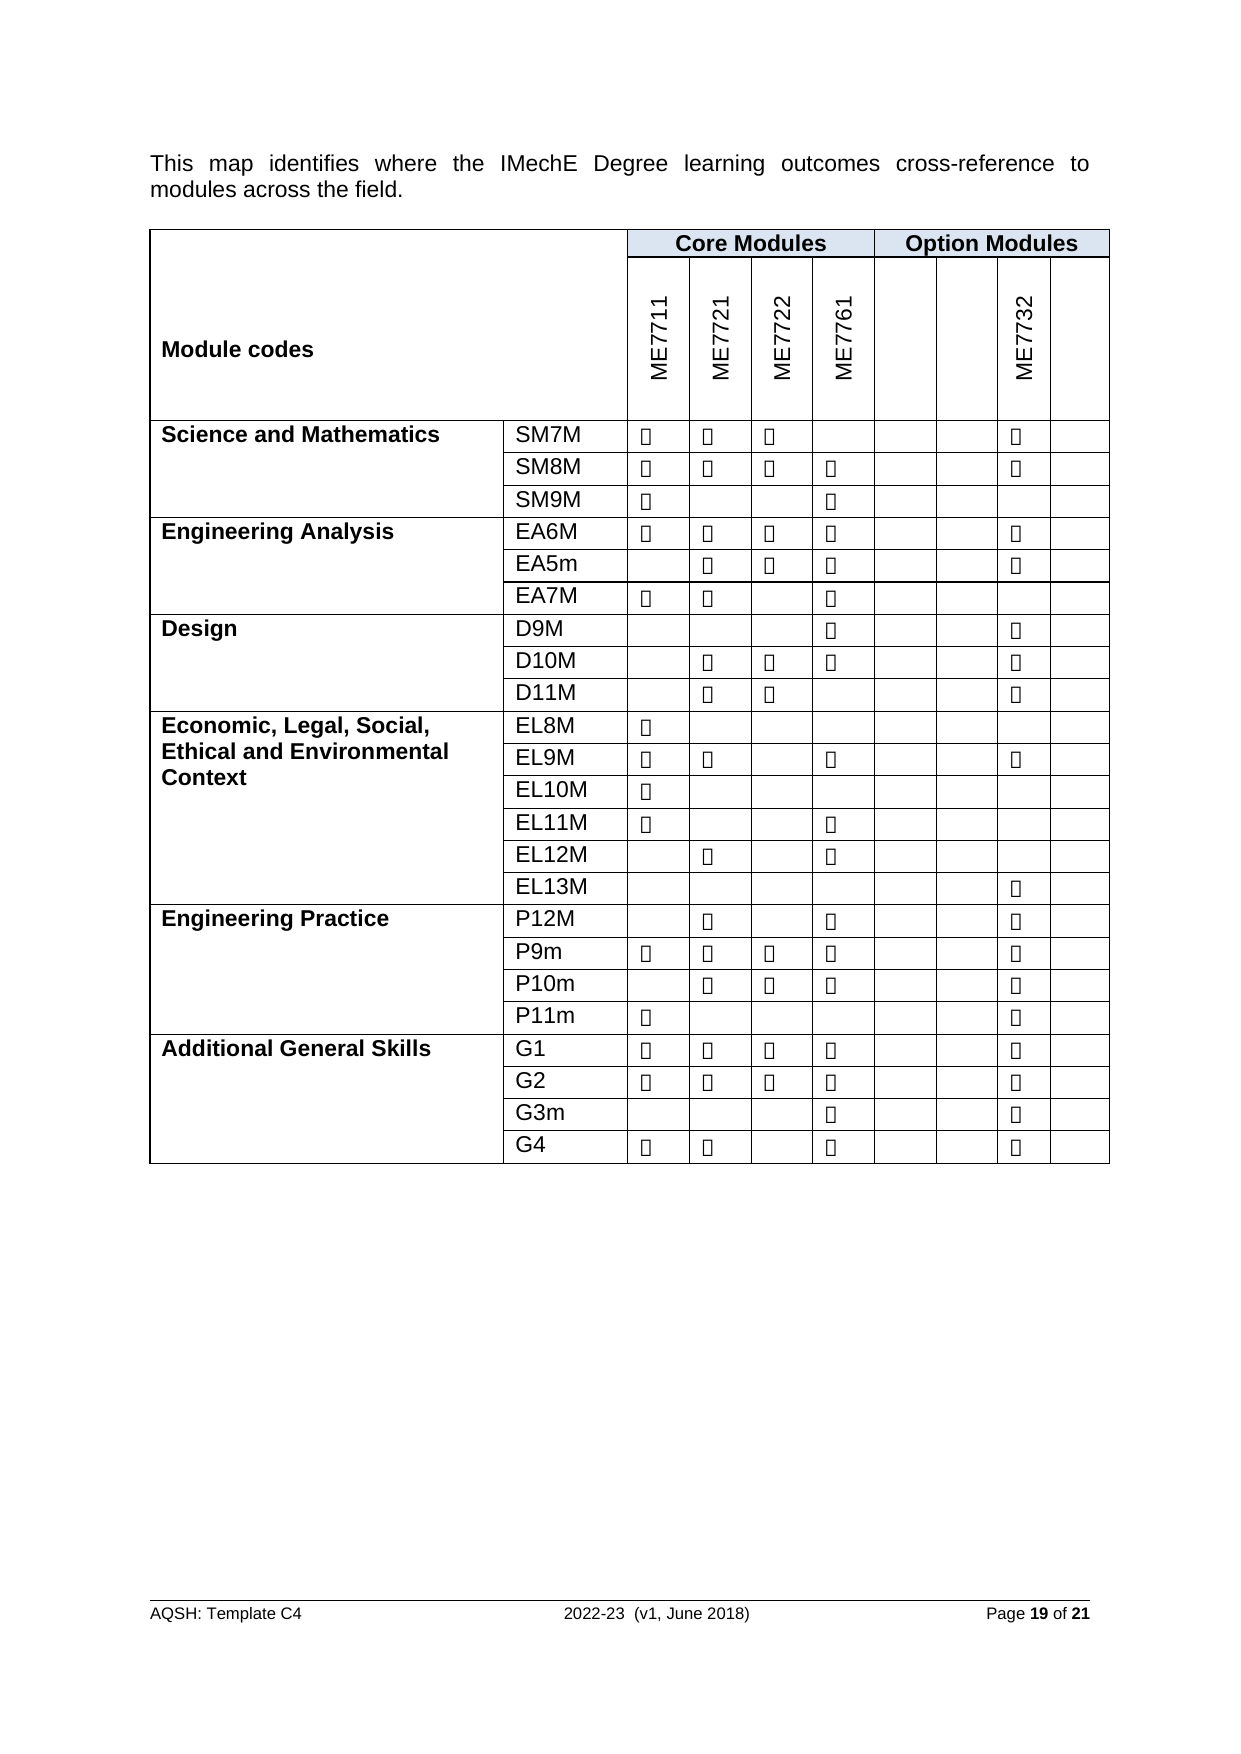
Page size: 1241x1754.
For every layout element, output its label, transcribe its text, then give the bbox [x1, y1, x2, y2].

table_cell EL10M [504, 776, 627, 807]
table_cell [937, 518, 997, 549]
table_cell  [752, 1035, 812, 1066]
table_cell [1051, 421, 1109, 452]
table_cell  [998, 1099, 1050, 1130]
table_cell  [690, 744, 751, 775]
table_cell [752, 744, 812, 775]
table_cell  [628, 1002, 689, 1033]
table_cell  [628, 1067, 689, 1098]
table_cell [752, 486, 812, 517]
table_cell  [998, 744, 1050, 775]
table_cell [875, 744, 936, 775]
table_cell [875, 776, 936, 807]
table_cell  [690, 1131, 751, 1163]
table_cell G2 [504, 1067, 627, 1098]
table_cell [813, 421, 874, 452]
table_cell  [690, 421, 751, 452]
table_cell [937, 905, 997, 937]
table_cell  [690, 453, 751, 484]
table_cell  [813, 938, 874, 969]
table_cell  [690, 679, 751, 711]
table_cell SM7M [504, 421, 627, 452]
table_cell Design [151, 615, 503, 711]
table_cell  [690, 938, 751, 969]
table_cell [752, 712, 812, 743]
table_cell [875, 550, 936, 581]
table_cell  [628, 1131, 689, 1163]
table_cell [875, 518, 936, 549]
table_cell [875, 1035, 936, 1066]
table_cell [998, 583, 1050, 614]
table_cell [752, 615, 812, 646]
table_cell  [813, 1131, 874, 1163]
table_cell [1051, 712, 1109, 743]
table_cell [875, 679, 936, 711]
table_cell  [998, 938, 1050, 969]
table_cell  [628, 776, 689, 807]
table_cell  [813, 583, 874, 614]
table_cell  [813, 615, 874, 646]
table_cell  [998, 1035, 1050, 1066]
table_cell [813, 1002, 874, 1033]
table_cell G3m [504, 1099, 627, 1130]
table_cell ME7711 [628, 258, 689, 420]
table_cell D9M [504, 615, 627, 646]
table_cell [875, 1002, 936, 1033]
table_cell [1051, 258, 1109, 420]
table_header Module codes [151, 230, 627, 420]
table_cell [752, 1099, 812, 1130]
table_cell  [813, 1067, 874, 1098]
table_cell [1051, 615, 1109, 646]
table_cell [1051, 1035, 1109, 1066]
table_cell [1051, 744, 1109, 775]
table_cell [875, 615, 936, 646]
table_cell [875, 453, 936, 484]
table_cell [1051, 679, 1109, 711]
table_cell SM8M [504, 453, 627, 484]
table_cell EA5m [504, 550, 627, 581]
table_cell [1051, 776, 1109, 807]
table_cell [937, 453, 997, 484]
table_cell P10m [504, 970, 627, 1001]
table_cell  [813, 970, 874, 1001]
table_cell  [690, 583, 751, 614]
table_cell ME7721 [690, 258, 751, 420]
table_cell [752, 873, 812, 904]
table_cell Economic, Legal, Social, Ethical and Environmental Context [151, 712, 503, 904]
table_cell [875, 873, 936, 904]
table_cell P11m [504, 1002, 627, 1033]
table_cell [1051, 905, 1109, 937]
table_cell ME7722 [752, 258, 812, 420]
table_cell  [998, 970, 1050, 1001]
table_cell [690, 776, 751, 807]
table_cell  [628, 518, 689, 549]
table_cell [1051, 1099, 1109, 1130]
table_cell  [690, 550, 751, 581]
table_cell [875, 809, 936, 840]
table_cell [875, 905, 936, 937]
table_cell [813, 776, 874, 807]
table_cell [937, 583, 997, 614]
table_cell EL11M [504, 809, 627, 840]
table_header Core Modules [628, 230, 874, 256]
table_cell [813, 679, 874, 711]
table_cell  [998, 905, 1050, 937]
table_cell [937, 712, 997, 743]
table_cell [628, 873, 689, 904]
table_cell Additional General Skills [151, 1035, 503, 1163]
table_cell  [628, 486, 689, 517]
table_cell  [752, 453, 812, 484]
table_cell  [813, 647, 874, 678]
table_cell [937, 550, 997, 581]
table_cell  [690, 905, 751, 937]
table_cell [937, 970, 997, 1001]
table_cell  [998, 615, 1050, 646]
table_cell [875, 1067, 936, 1098]
table_cell [875, 421, 936, 452]
table_cell [628, 970, 689, 1001]
table_cell  [752, 518, 812, 549]
table_cell [1051, 873, 1109, 904]
table_cell [628, 905, 689, 937]
table_cell [690, 712, 751, 743]
table_cell  [628, 421, 689, 452]
table_cell  [998, 1002, 1050, 1033]
table_cell [875, 970, 936, 1001]
table_cell  [628, 938, 689, 969]
table_cell [628, 550, 689, 581]
table_cell  [813, 809, 874, 840]
table_cell  [998, 550, 1050, 581]
table_cell ME7761 [813, 258, 874, 420]
table_header Option Modules [875, 230, 1109, 256]
table_cell [875, 583, 936, 614]
table_cell Engineering Analysis [151, 518, 503, 614]
table_cell P12M [504, 905, 627, 937]
table_cell  [690, 518, 751, 549]
table_cell [1051, 841, 1109, 872]
table_cell [937, 938, 997, 969]
table_cell D10M [504, 647, 627, 678]
table_cell  [813, 550, 874, 581]
table_cell [937, 1067, 997, 1098]
table_cell  [813, 453, 874, 484]
table_cell [998, 809, 1050, 840]
table_cell [937, 776, 997, 807]
table_cell [875, 841, 936, 872]
table_cell  [690, 970, 751, 1001]
table_cell Engineering Practice [151, 905, 503, 1033]
table_cell  [752, 679, 812, 711]
table_cell  [813, 841, 874, 872]
table_cell [813, 712, 874, 743]
table_cell [875, 938, 936, 969]
table_cell [690, 486, 751, 517]
table_cell [690, 615, 751, 646]
table_cell  [998, 873, 1050, 904]
table_cell [937, 809, 997, 840]
table_cell  [690, 1035, 751, 1066]
table_cell [998, 841, 1050, 872]
text This map identifies where the IMechE Degree learning outcomes cross-reference to modules across the field. [150, 150, 1090, 203]
table_cell [998, 712, 1050, 743]
table_cell  [813, 486, 874, 517]
table_cell [1051, 453, 1109, 484]
table_cell  [628, 809, 689, 840]
table_cell  [813, 518, 874, 549]
table_cell [937, 1002, 997, 1033]
table_cell [1051, 1067, 1109, 1098]
table_cell [937, 744, 997, 775]
table_cell [875, 258, 936, 420]
table_cell G4 [504, 1131, 627, 1163]
table_cell  [998, 1131, 1050, 1163]
table_cell EL12M [504, 841, 627, 872]
table_cell  [998, 679, 1050, 711]
table_cell [937, 615, 997, 646]
table_cell  [752, 550, 812, 581]
table_cell [690, 1002, 751, 1033]
table_cell  [752, 647, 812, 678]
table_cell  [813, 1099, 874, 1130]
table_cell EA7M [504, 583, 627, 614]
table_cell Science and Mathematics [151, 421, 503, 517]
table_cell [875, 712, 936, 743]
table_cell [628, 647, 689, 678]
table_cell [937, 1099, 997, 1130]
table_cell  [998, 453, 1050, 484]
table_cell [813, 873, 874, 904]
table_cell  [998, 647, 1050, 678]
table_cell [1051, 938, 1109, 969]
table_cell  [998, 518, 1050, 549]
table_cell  [813, 905, 874, 937]
table_cell [937, 1131, 997, 1163]
table_cell  [690, 647, 751, 678]
table_cell  [998, 1067, 1050, 1098]
table_cell D11M [504, 679, 627, 711]
table_cell [690, 1099, 751, 1130]
table_cell  [628, 744, 689, 775]
table_cell  [752, 938, 812, 969]
table_cell EL13M [504, 873, 627, 904]
table_cell  [813, 744, 874, 775]
table_cell [1051, 970, 1109, 1001]
table_cell ME7732 [998, 258, 1050, 420]
table_cell [937, 421, 997, 452]
table_cell [937, 873, 997, 904]
table_cell  [813, 1035, 874, 1066]
table_cell [752, 776, 812, 807]
table_cell EL9M [504, 744, 627, 775]
table_cell [875, 1131, 936, 1163]
table_cell [998, 776, 1050, 807]
table_cell [752, 583, 812, 614]
table_cell  [628, 712, 689, 743]
table_cell  [752, 421, 812, 452]
table_cell [1051, 1131, 1109, 1163]
table_cell [937, 486, 997, 517]
table_cell [628, 679, 689, 711]
table_cell [628, 841, 689, 872]
table_cell [690, 873, 751, 904]
table_cell [937, 647, 997, 678]
table_cell [752, 1002, 812, 1033]
table_cell  [690, 841, 751, 872]
table_cell [752, 905, 812, 937]
table_cell [875, 1099, 936, 1130]
table_cell G1 [504, 1035, 627, 1066]
table_cell [752, 841, 812, 872]
table_cell [690, 809, 751, 840]
table_cell  [752, 970, 812, 1001]
table_cell [937, 1035, 997, 1066]
table_cell  [628, 453, 689, 484]
table_cell [628, 615, 689, 646]
table_cell [875, 486, 936, 517]
table_cell [875, 647, 936, 678]
table_cell [1051, 583, 1109, 614]
table_cell [1051, 550, 1109, 581]
table_cell P9m [504, 938, 627, 969]
table_cell  [628, 583, 689, 614]
table_cell [998, 486, 1050, 517]
table_cell [1051, 647, 1109, 678]
table_cell  [752, 1067, 812, 1098]
table_cell [937, 841, 997, 872]
table_cell [628, 1099, 689, 1130]
table_cell [752, 1131, 812, 1163]
table_cell  [628, 1035, 689, 1066]
table_cell [1051, 518, 1109, 549]
table_cell [1051, 1002, 1109, 1033]
table_cell EA6M [504, 518, 627, 549]
table_cell [1051, 809, 1109, 840]
table_cell EL8M [504, 712, 627, 743]
table_cell [1051, 486, 1109, 517]
table_cell [937, 258, 997, 420]
table_cell [752, 809, 812, 840]
table_cell SM9M [504, 486, 627, 517]
table_cell  [690, 1067, 751, 1098]
table_cell  [998, 421, 1050, 452]
table_cell [937, 679, 997, 711]
